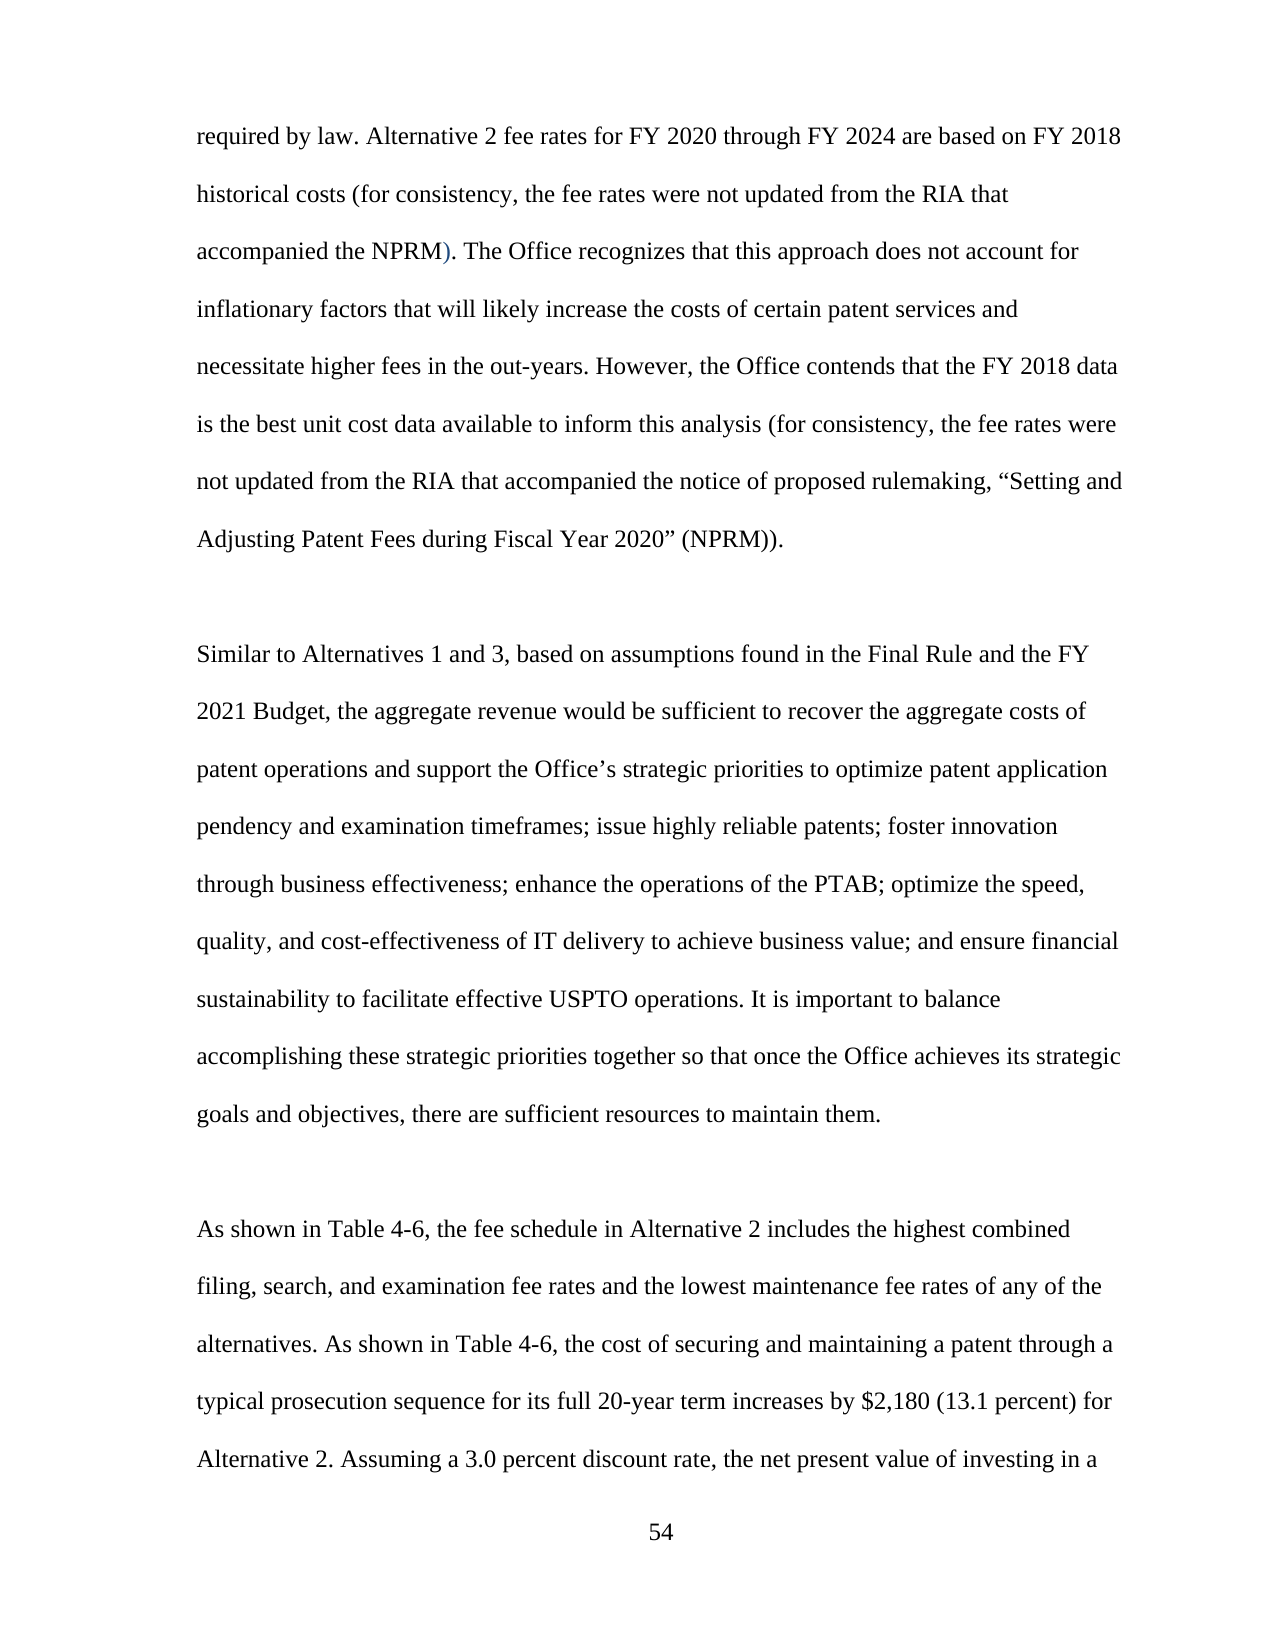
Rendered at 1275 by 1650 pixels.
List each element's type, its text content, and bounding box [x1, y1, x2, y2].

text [196, 121, 1125, 553]
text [196, 1214, 1125, 1473]
text Similar to Alternatives 1 and 3, based on assumptions found in the Final Rule and the FY 2021 Budget, the aggregate revenue would be sufficient to recover the aggregate costs of patent operations and support the Office’s strategic priorities to optimize patent application pendency and examination timeframes; issue highly reliable patents; foster innovation through business effectiveness; enhance the operations of the PTAB; optimize the speed, quality, and cost-effectiveness of IT delivery to achieve business value; and ensure financial sustainability to facilitate effective USPTO operations. It is important to balance accomplishing these strategic priorities together so that once the Office achieves its strategic goals and objectives, there are sufficient resources to maintain them. [196, 639, 1125, 1128]
